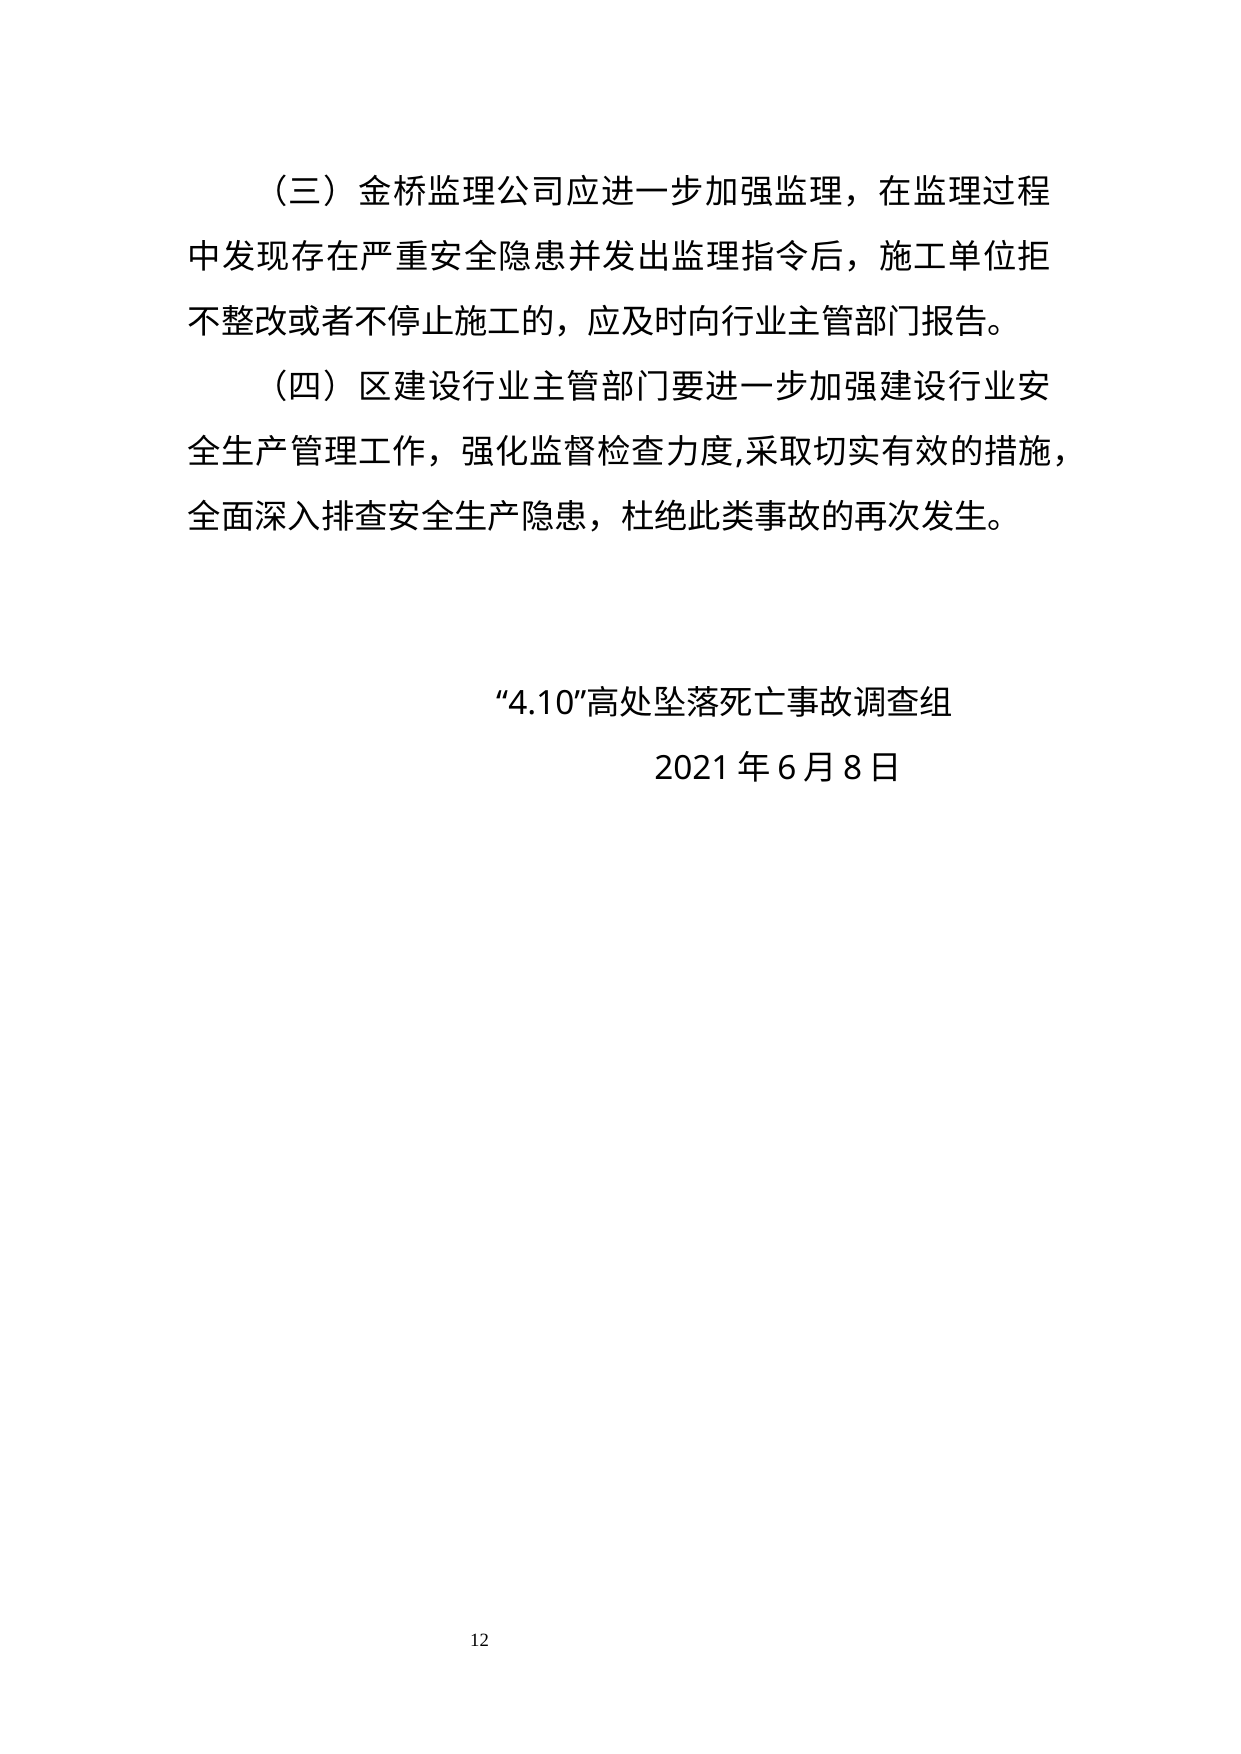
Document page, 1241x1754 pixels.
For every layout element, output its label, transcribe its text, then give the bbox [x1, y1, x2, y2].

text （三）金桥监理公司应进一步加强监理，在监理过程中发现存在严重安全隐患并发出监理指令后，施工单位拒不整改或者不停止施工的，应及时向行业主管部门报告。 [187, 157, 1053, 352]
text （四）区建设行业主管部门要进一步加强建设行业安全生产管理工作，强化监督检查力度,采取切实有效的措施，全面深入排查安全生产隐患，杜绝此类事故的再次发生。 [187, 352, 1053, 547]
text 2021年6月8日 [187, 733, 1053, 798]
text “4.10”高处坠落死亡事故调查组 [187, 668, 1053, 733]
